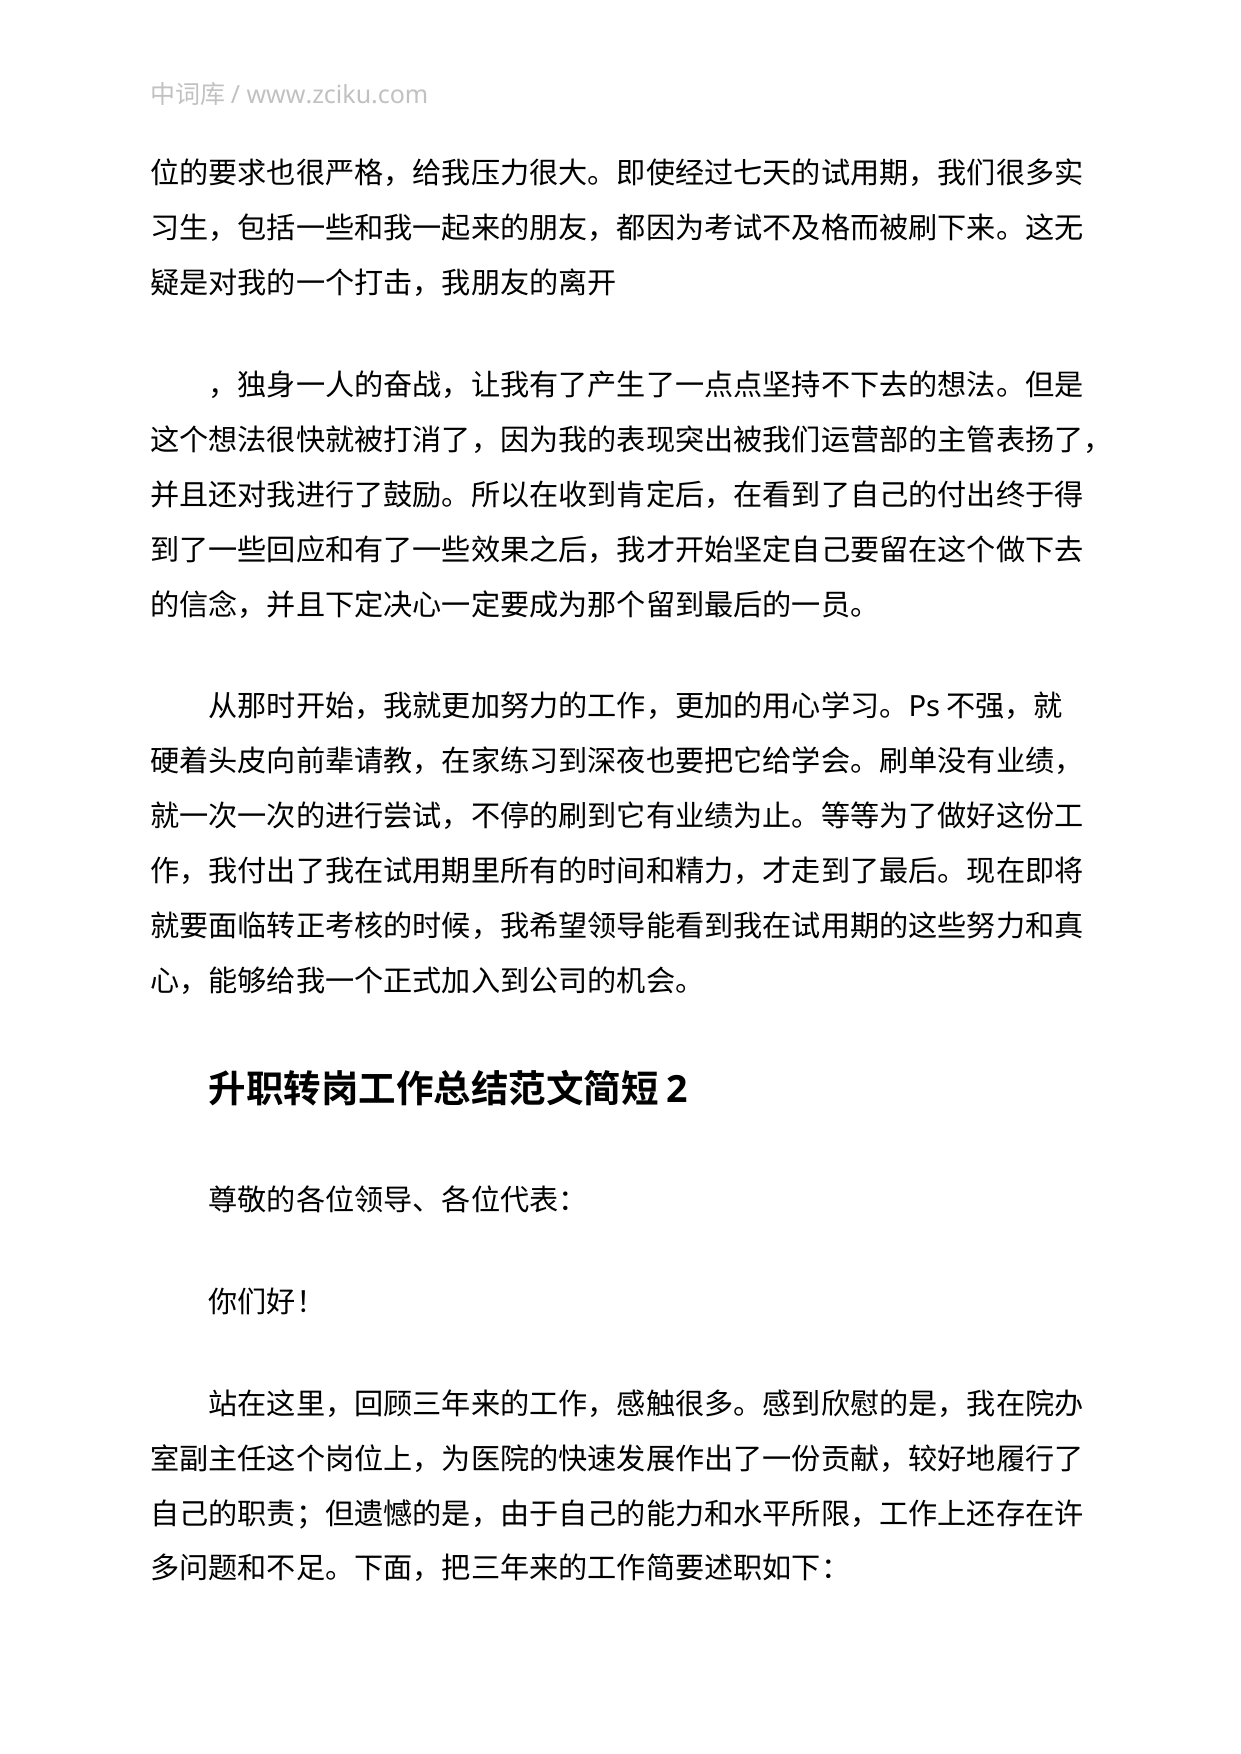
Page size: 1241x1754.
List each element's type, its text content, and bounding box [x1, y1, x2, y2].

text 你们好！ [150, 1279, 1090, 1321]
text 升职转岗工作总结范文简短2 [150, 1059, 1090, 1114]
text 站在这里，回顾三年来的工作，感触很多。感到欣慰的是，我在院办室副主任这个岗位上，为医院的快速发展作出了一份贡献，较好地履行了自己的职责；但遗憾的是，由于自己的能力和水平所限，工作上还存在许多问题和不足。下面，把三年来的工作简要述职如下： [150, 1380, 1090, 1587]
text ，独身一人的奋战，让我有了产生了一点点坚持不下去的想法。但是这个想法很快就被打消了，因为我的表现突出被我们运营部的主管表扬了，并且还对我进行了鼓励。所以在收到肯定后，在看到了自己的付出终于得到了一些回应和有了一些效果之后，我才开始坚定自己要留在这个做下去的信念，并且下定决心一定要成为那个留到最后的一员。 [150, 362, 1090, 623]
text 尊敬的各位领导、各位代表： [150, 1177, 1090, 1219]
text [150, 150, 1090, 302]
text 从那时开始，我就更加努力的工作，更加的用心学习。Ps不强，就硬着头皮向前辈请教，在家练习到深夜也要把它给学会。刷单没有业绩，就一次一次的进行尝试，不停的刷到它有业绩为止。等等为了做好这份工作，我付出了我在试用期里所有的时间和精力，才走到了最后。现在即将就要面临转正考核的时候，我希望领导能看到我在试用期的这些努力和真心，能够给我一个正式加入到公司的机会。 [150, 683, 1090, 1000]
